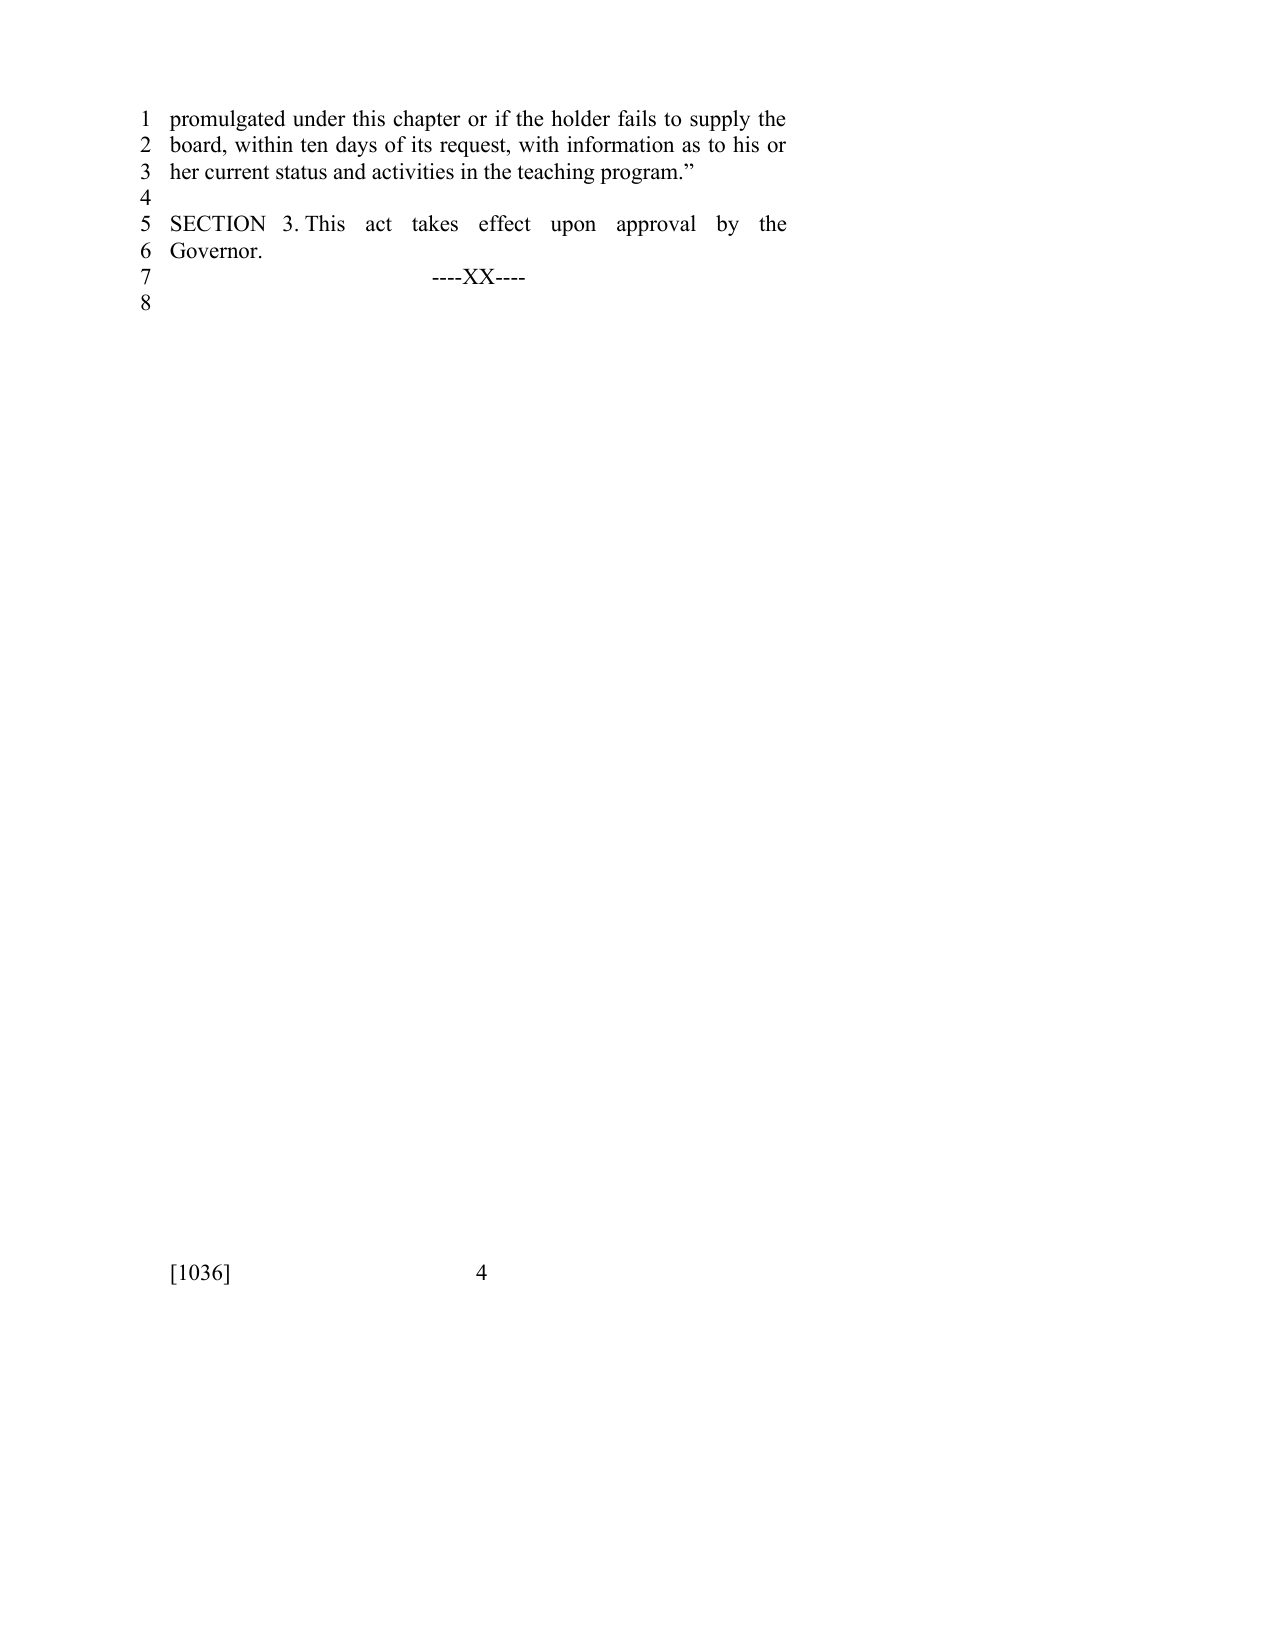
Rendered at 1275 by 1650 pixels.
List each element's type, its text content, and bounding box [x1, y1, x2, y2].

text ----XX---- [169, 263, 787, 289]
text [169, 105, 787, 184]
text SECTION 3. This act takes effect upon approval by the Governor. [169, 210, 787, 263]
